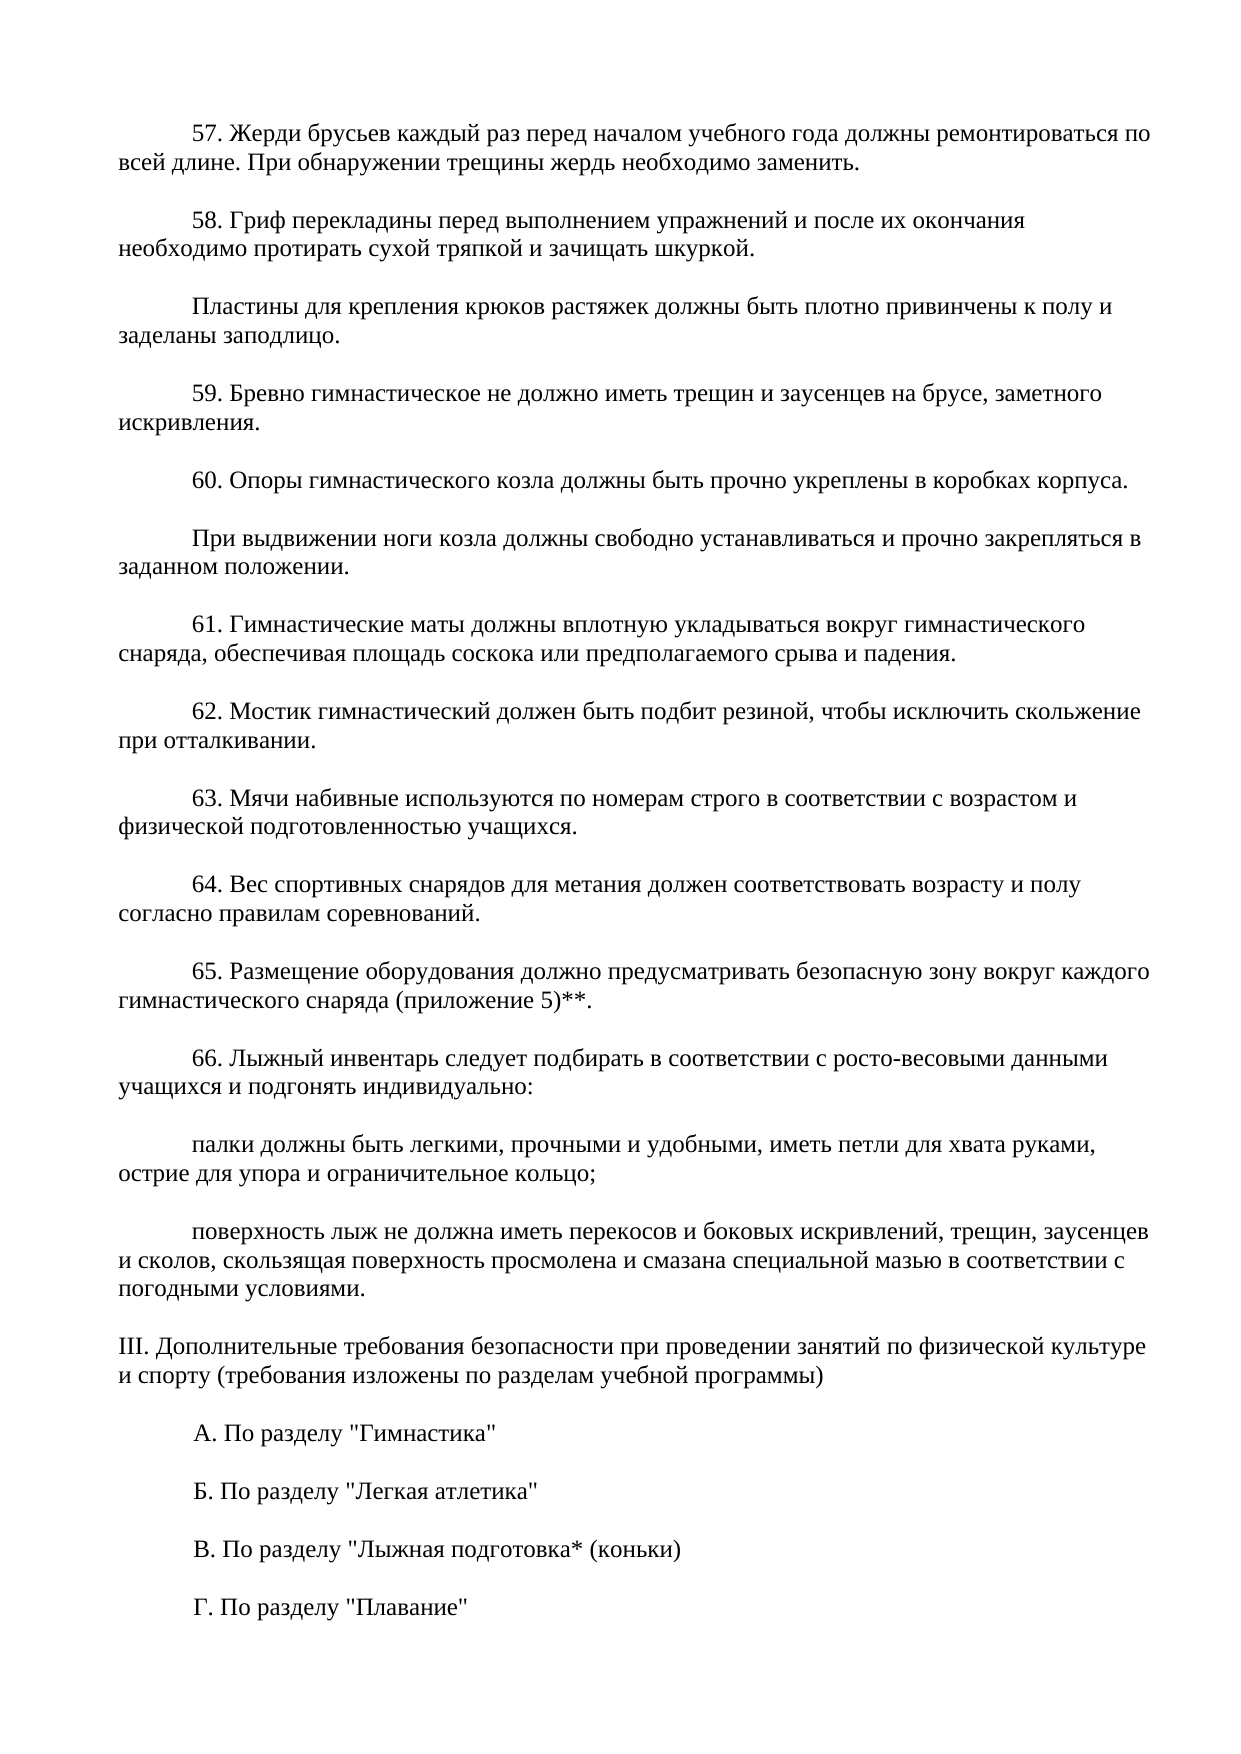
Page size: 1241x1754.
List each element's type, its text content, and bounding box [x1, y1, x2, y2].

text 63. Мячи набивные используются по номерам строго в соответствии с возрастом и физической подготовленностью учащихся. [118, 783, 1152, 840]
text 59. Бревно гимнастическое не должно иметь трещин и заусенцев на брусе, заметного искривления. [118, 378, 1152, 436]
text Пластины для крепления крюков растяжек должны быть плотно привинчены к полу и заделаны заподлицо. [118, 291, 1152, 349]
text 61. Гимнастические маты должны вплотную укладываться вокруг гимнастического снаряда, обеспечивая площадь соскока или предполагаемого срыва и падения. [118, 609, 1152, 667]
text 60. Опоры гимнастического козла должны быть прочно укреплены в коробках корпуса. [118, 465, 1152, 493]
text 66. Лыжный инвентарь следует подбирать в соответствии с росто-весовыми данными учащихся и подгонять индивидуально: [118, 1043, 1152, 1100]
text III. Дополнительные требования безопасности при проведении занятий по физической культуре и спорту (требования изложены по разделам учебной программы) [118, 1331, 1152, 1389]
text 64. Вес спортивных снарядов для метания должен соответствовать возрасту и полу согласно правилам соревнований. [118, 869, 1152, 927]
text палки должны быть легкими, прочными и удобными, иметь петли для хвата руками, острие для упора и ограничительное кольцо; [118, 1129, 1152, 1187]
text В. По разделу "Лыжная подготовка* (коньки) [118, 1534, 1152, 1563]
text 62. Мостик гимнастический должен быть подбит резиной, чтобы исключить скольжение при отталкивании. [118, 696, 1152, 753]
text Б. По разделу "Легкая атлетика" [118, 1476, 1152, 1505]
text Г. По разделу "Плавание" [118, 1592, 1152, 1621]
text поверхность лыж не должна иметь перекосов и боковых искривлений, трещин, заусенцев и сколов, скользящая поверхность просмолена и смазана специальной мазью в соответствии с погодными условиями. [118, 1216, 1152, 1302]
text 65. Размещение оборудования должно предусматривать безопасную зону вокруг каждого гимнастического снаряда (приложение 5)**. [118, 956, 1152, 1013]
text При выдвижении ноги козла должны свободно устанавливаться и прочно закрепляться в заданном положении. [118, 523, 1152, 580]
text 58. Гриф перекладины перед выполнением упражнений и после их окончания необходимо протирать сухой тряпкой и зачищать шкуркой. [118, 205, 1152, 262]
text 57. Жерди брусьев каждый раз перед началом учебного года должны ремонтироваться по всей длине. При обнаружении трещины жердь необходимо заменить. [118, 118, 1152, 176]
text А. По разделу "Гимнастика" [118, 1418, 1152, 1447]
